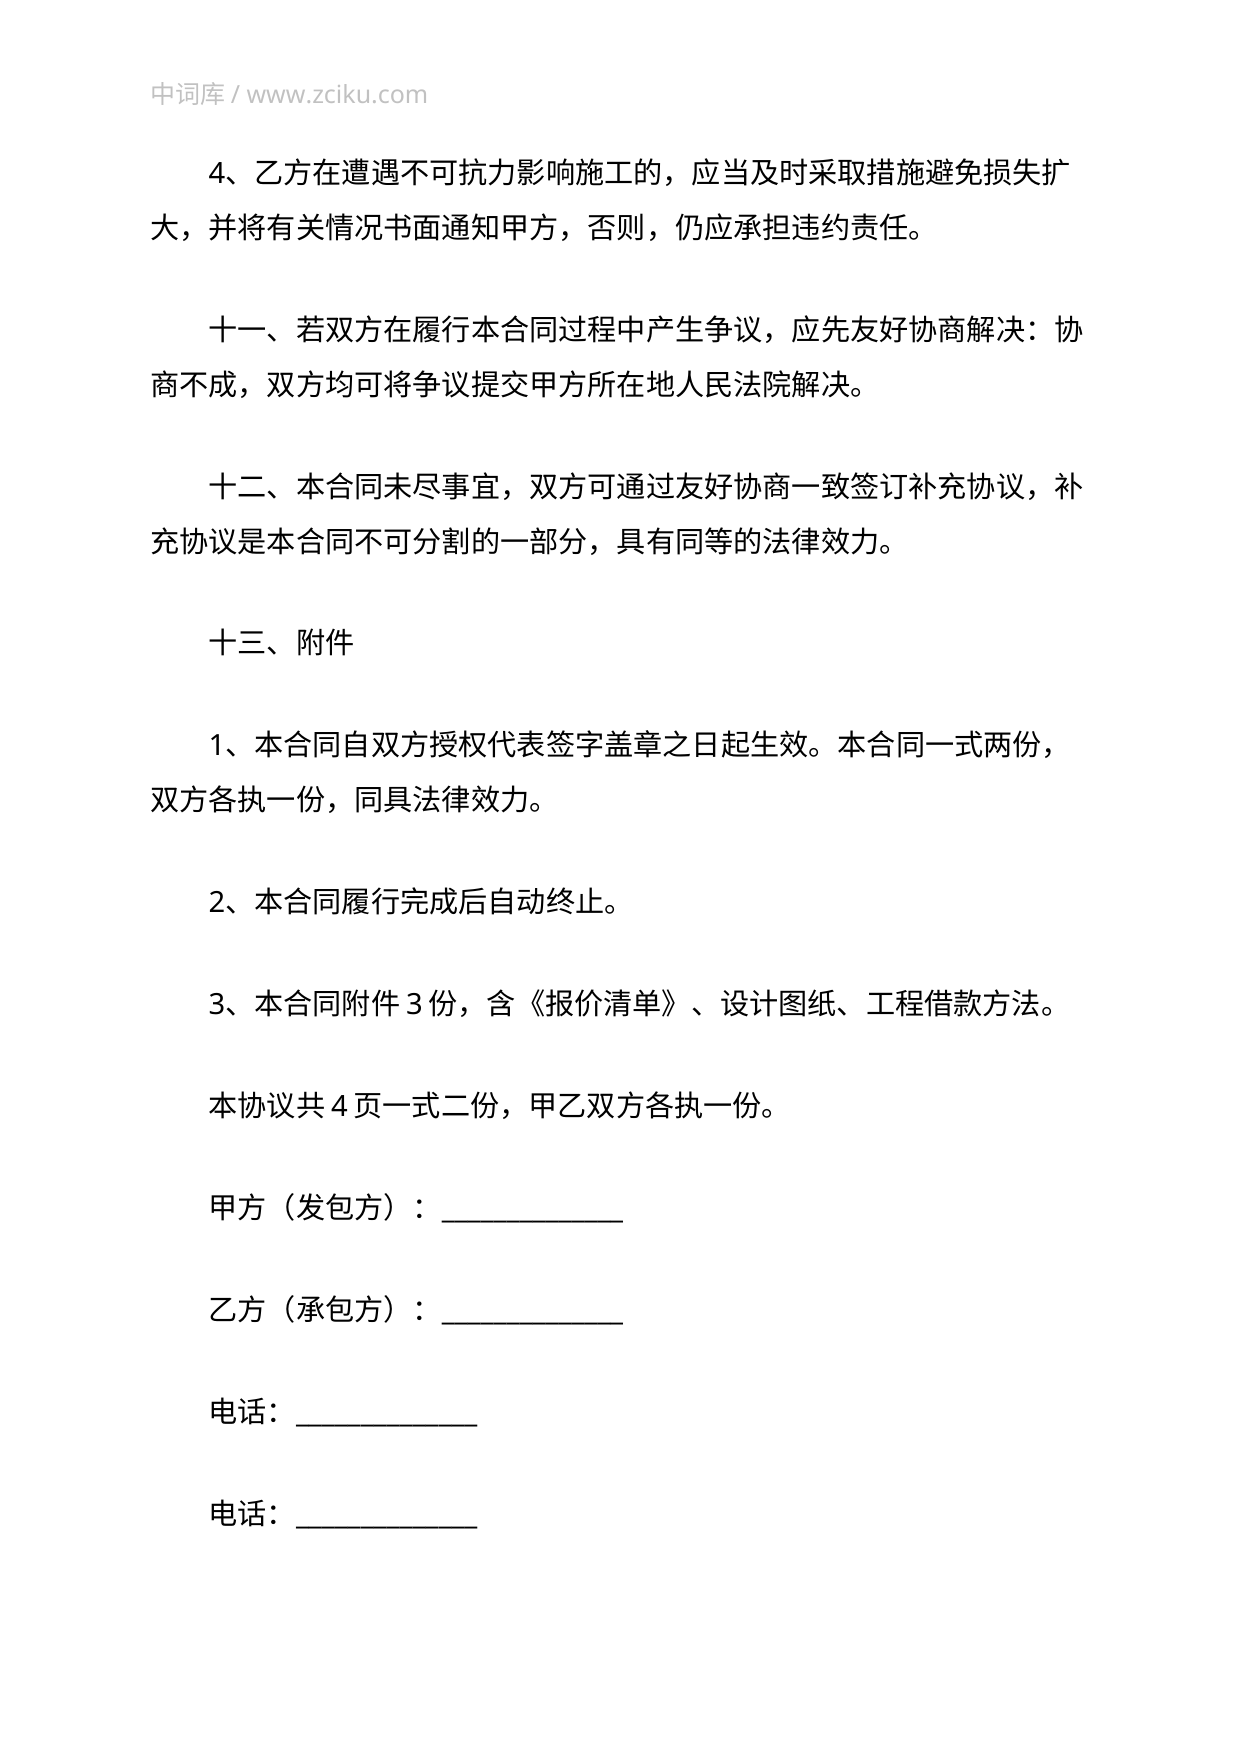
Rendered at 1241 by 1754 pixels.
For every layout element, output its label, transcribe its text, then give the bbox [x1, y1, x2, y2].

text 2、本合同履行完成后自动终止。 [150, 879, 1090, 921]
text 电话：______________ [150, 1388, 1090, 1431]
text 十二、本合同未尽事宜，双方可通过友好协商一致签订补充协议，补充协议是本合同不可分割的一部分，具有同等的法律效力。 [150, 463, 1090, 561]
text 3、本合同附件3份，含《报价清单》、设计图纸、工程借款方法。 [150, 981, 1090, 1023]
text 4、乙方在遭遇不可抗力影响施工的，应当及时采取措施避免损失扩大，并将有关情况书面通知甲方，否则，仍应承担违约责任。 [150, 150, 1090, 247]
text 甲方（发包方）：______________ [150, 1184, 1090, 1227]
text 电话：______________ [150, 1491, 1090, 1533]
text 十三、附件 [150, 620, 1090, 662]
text 本协议共4页一式二份，甲乙双方各执一份。 [150, 1083, 1090, 1125]
text 乙方（承包方）：______________ [150, 1287, 1090, 1329]
text 1、本合同自双方授权代表签字盖章之日起生效。本合同一式两份，双方各执一份，同具法律效力。 [150, 722, 1090, 819]
text 十一、若双方在履行本合同过程中产生争议，应先友好协商解决：协商不成，双方均可将争议提交甲方所在地人民法院解决。 [150, 307, 1090, 404]
